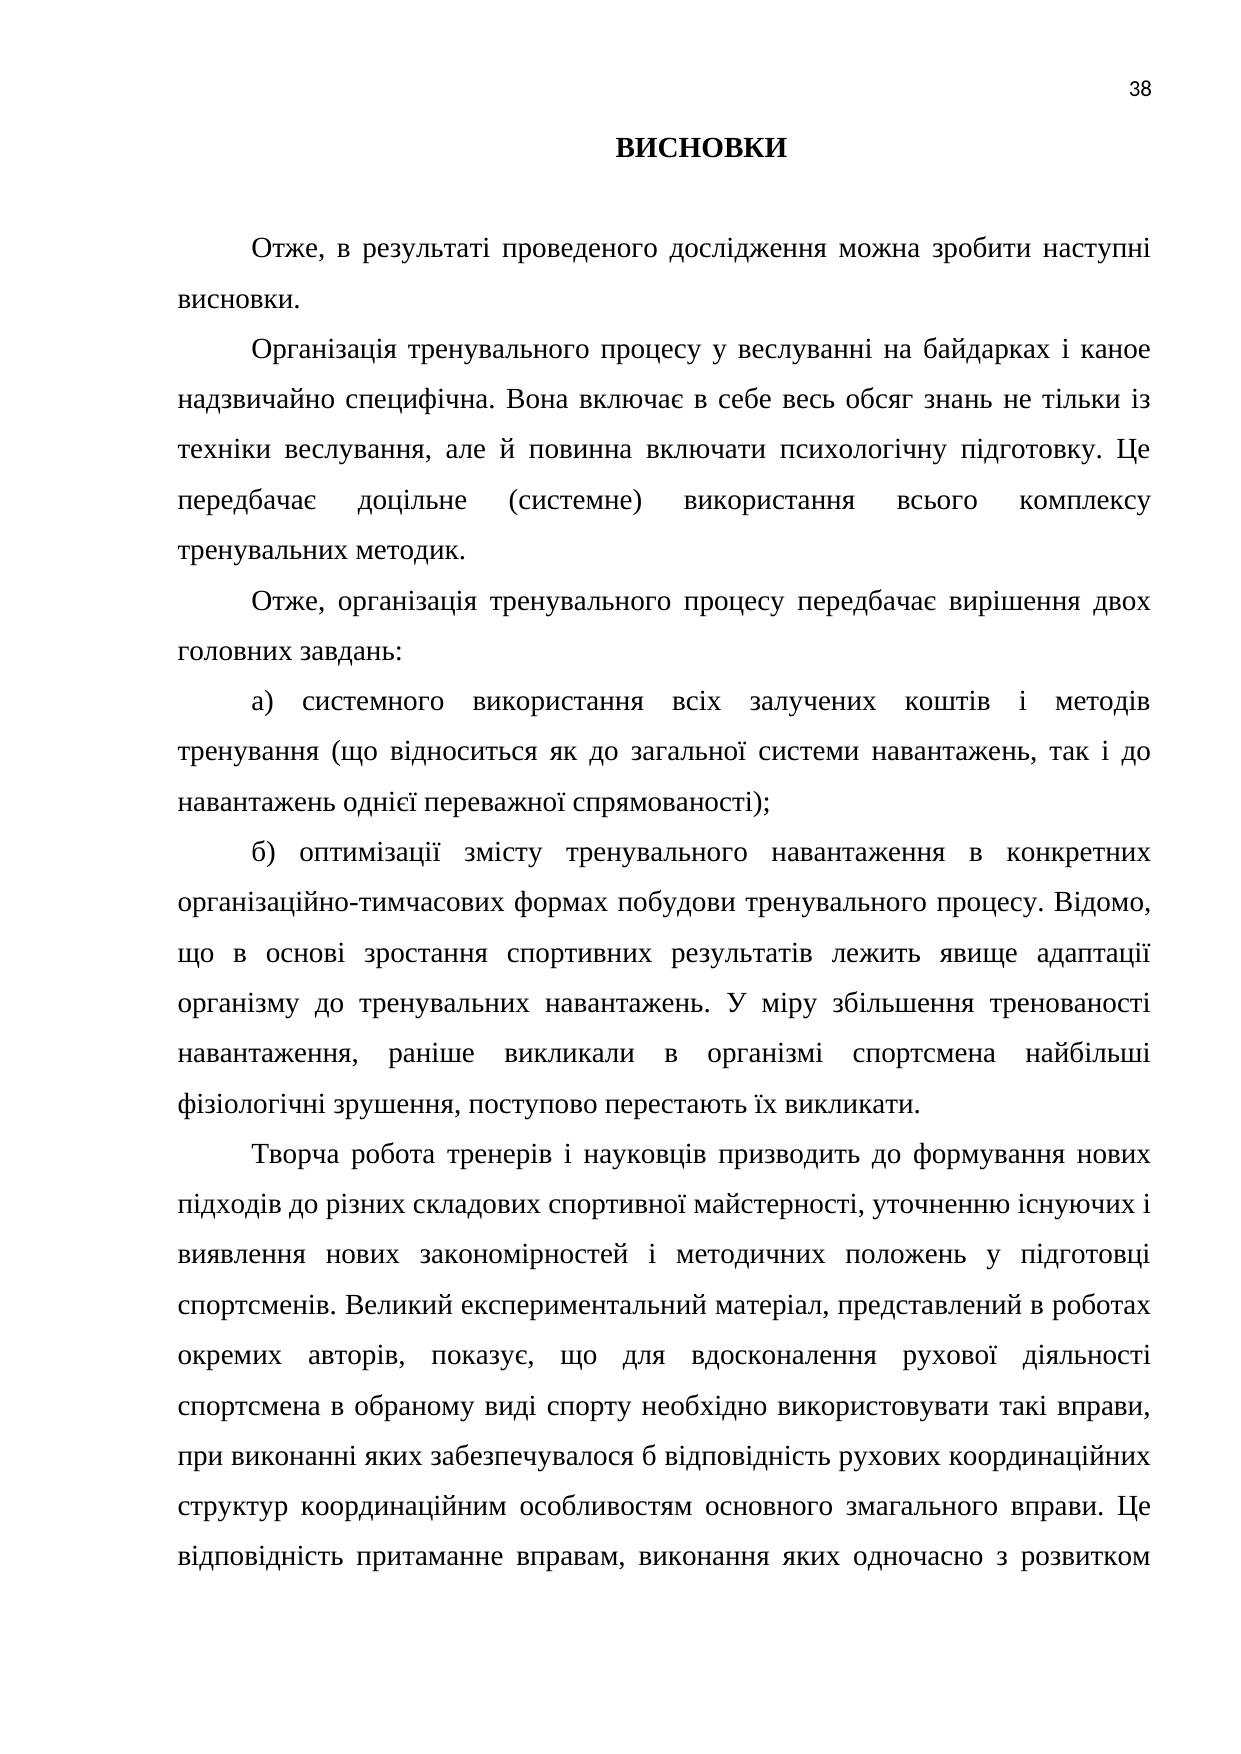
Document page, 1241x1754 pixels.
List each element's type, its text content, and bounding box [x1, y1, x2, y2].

text б) оптимізації змісту тренувального навантаження в конкретних організаційно-тимчасових формах побудови тренувального процесу. Відомо, що в основі зростання спортивних результатів лежить явище адаптації організму до тренувальних навантажень. У міру збільшення тренованості навантаження, раніше викликали в організмі спортсмена найбільші фізіологічні зрушення, поступово перестають їх викликати. [177, 834, 1152, 1119]
text а) системного використання всіх залучених коштів і методів тренування (що відноситься як до загальної системи навантажень, так і до навантажень однієї переважної спрямованості); [177, 683, 1152, 817]
text Отже, організація тренувального процесу передбачає вирішення двох головних завдань: [177, 583, 1152, 666]
text ВИСНОВКИ [177, 130, 1152, 163]
text Отже, в результаті проведеного дослідження можна зробити наступні висновки. [177, 230, 1152, 314]
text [177, 1136, 1152, 1572]
text Організація тренувального процесу у веслуванні на байдарках і каное надзвичайно специфічна. Вона включає в себе весь обсяг знань не тільки із техніки веслування, але й повинна включати психологічну підготовку. Це передбачає доцільне (системне) використання всього комплексу тренувальних методик. [177, 331, 1152, 566]
